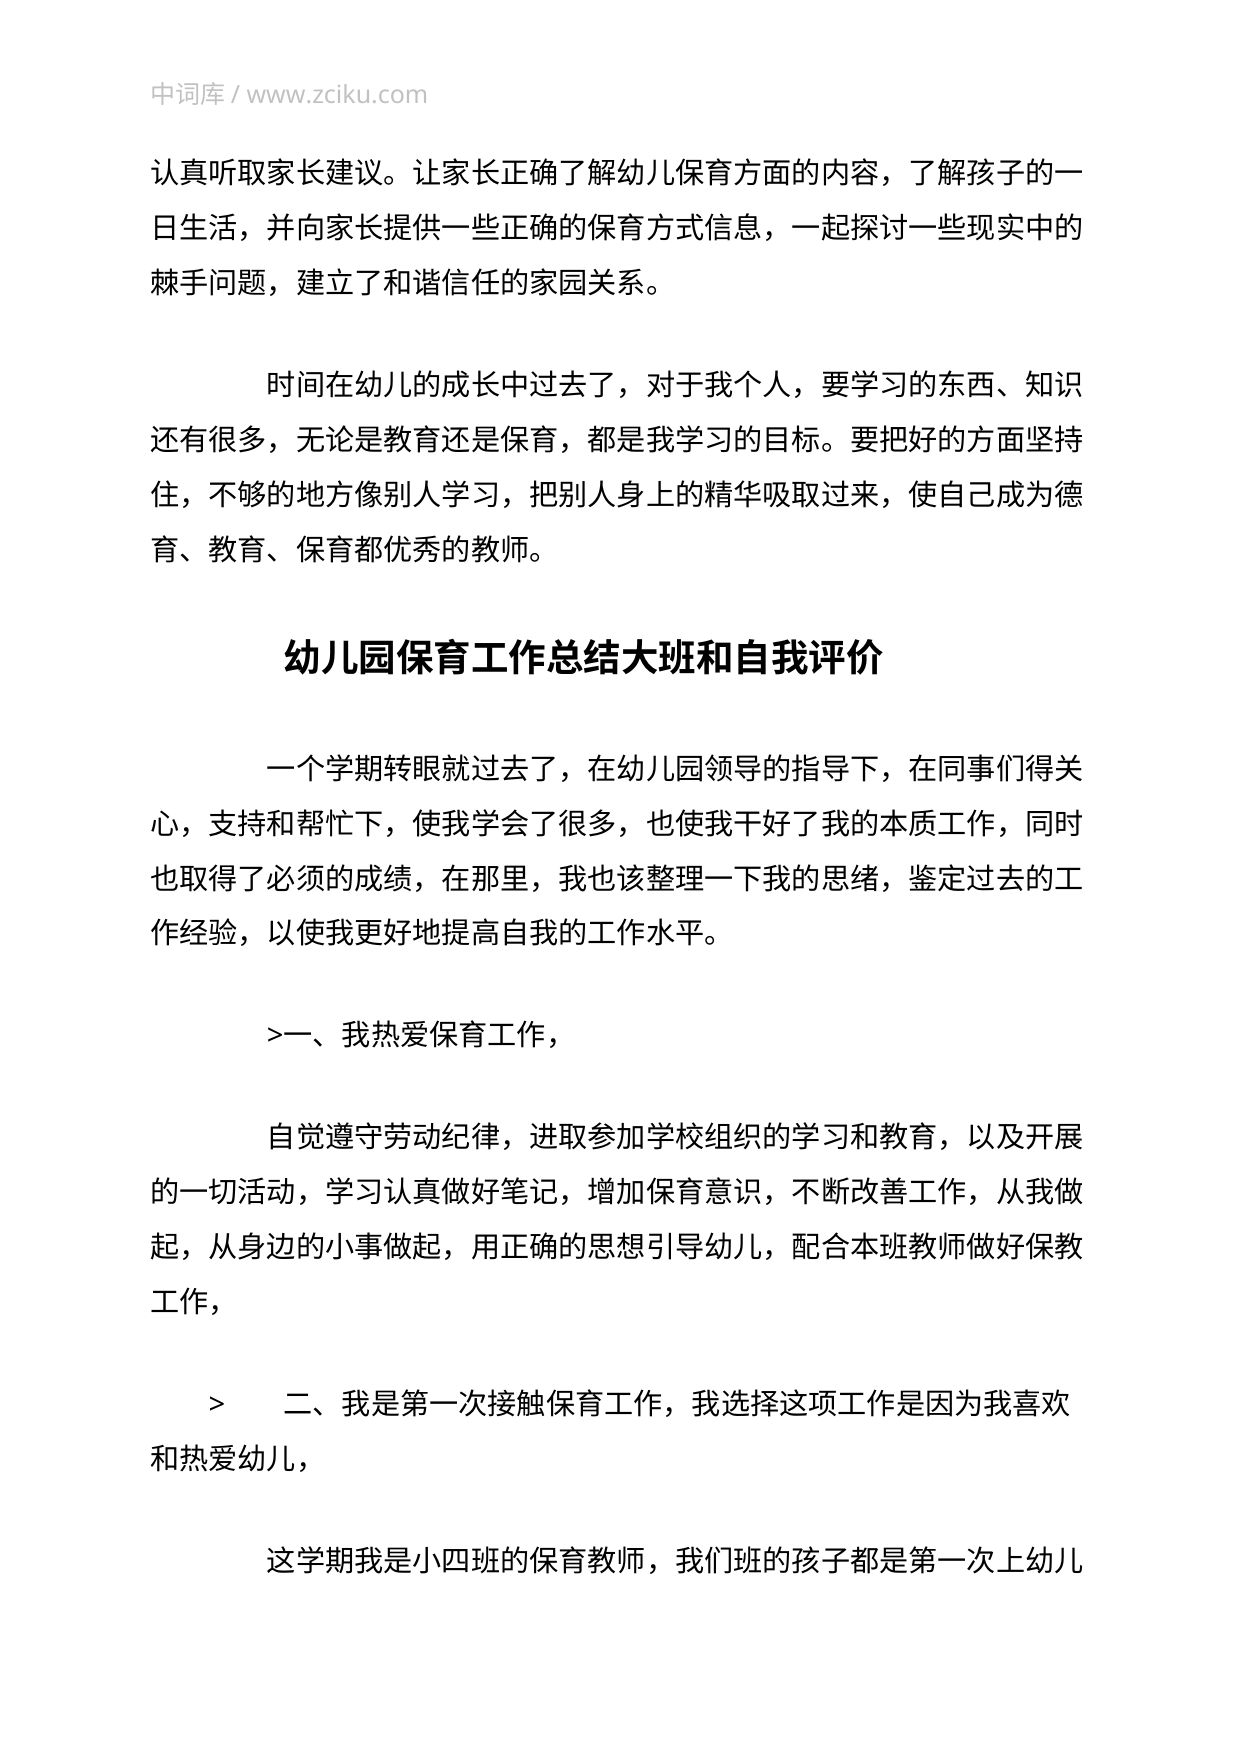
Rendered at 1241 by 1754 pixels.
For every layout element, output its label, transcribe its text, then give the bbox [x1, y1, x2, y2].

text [150, 1537, 1090, 1579]
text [150, 150, 1090, 302]
text > 二、我是第一次接触保育工作，我选择这项工作是因为我喜欢和热爱幼儿， [150, 1380, 1090, 1478]
text 幼儿园保育工作总结大班和自我评价 [150, 628, 1090, 682]
text >一、我热爱保育工作， [150, 1012, 1090, 1054]
text 一个学期转眼就过去了，在幼儿园领导的指导下，在同事们得关心，支持和帮忙下，使我学会了很多，也使我干好了我的本质工作，同时也取得了必须的成绩，在那里，我也该整理一下我的思绪，鉴定过去的工作经验，以使我更好地提高自我的工作水平。 [150, 745, 1090, 952]
text 自觉遵守劳动纪律，进取参加学校组织的学习和教育，以及开展的一切活动，学习认真做好笔记，增加保育意识，不断改善工作，从我做起，从身边的小事做起，用正确的思想引导幼儿，配合本班教师做好保教工作， [150, 1114, 1090, 1321]
text 时间在幼儿的成长中过去了，对于我个人，要学习的东西、知识还有很多，无论是教育还是保育，都是我学习的目标。要把好的方面坚持住，不够的地方像别人学习，把别人身上的精华吸取过来，使自己成为德育、教育、保育都优秀的教师。 [150, 362, 1090, 568]
